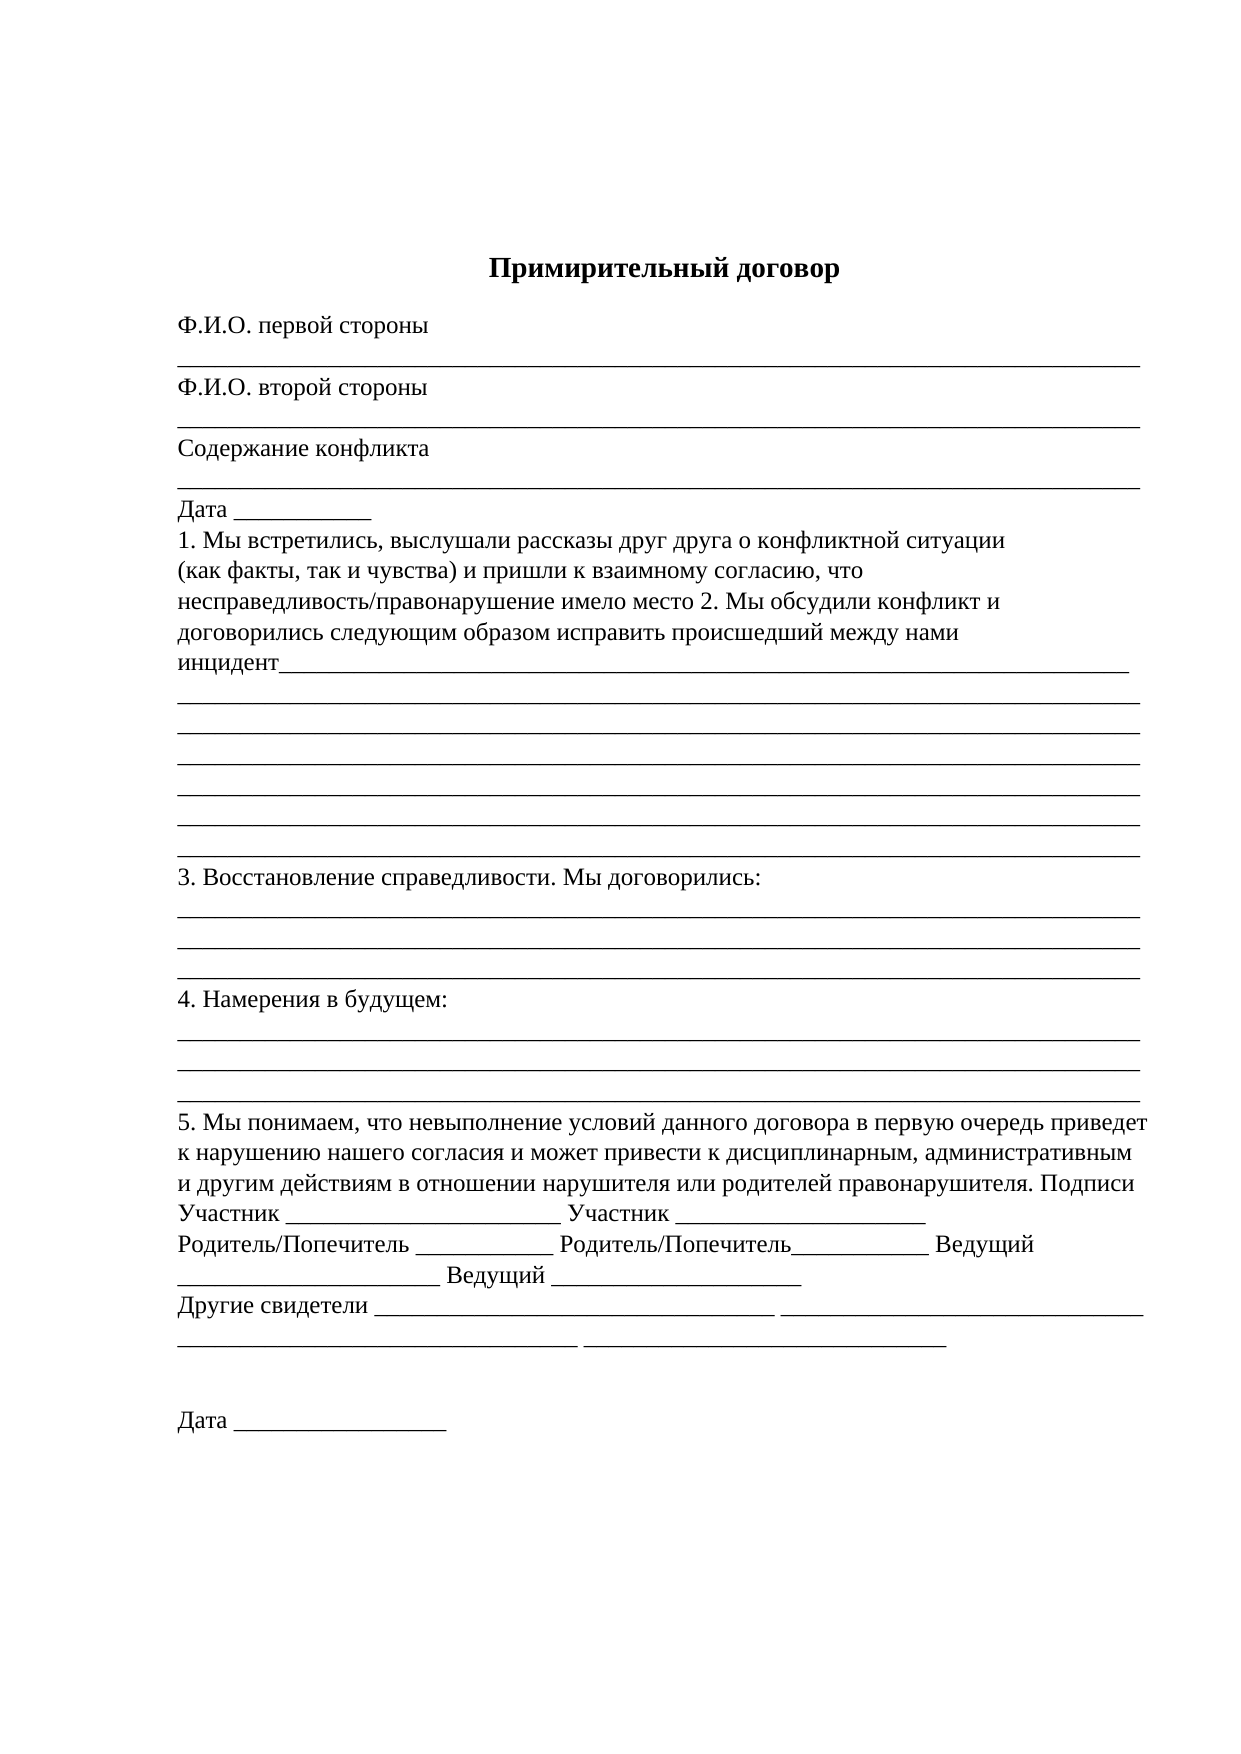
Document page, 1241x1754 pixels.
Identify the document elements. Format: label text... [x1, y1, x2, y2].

text Содержание конфликта _____________________________________________________________________________ [177, 431, 1152, 492]
text Родитель/Попечитель ___________ Родитель/Попечитель___________ Ведущий _____________________ Ведущий ____________________ [177, 1227, 1152, 1288]
text Другие свидетели ________________________________ _____________________________ [177, 1288, 1152, 1319]
text 3. Восстановление справедливости. Мы договорились: [177, 860, 1152, 890]
text ________________________________ _____________________________ [177, 1319, 1152, 1350]
text Дата _________________ [177, 1403, 1152, 1434]
text Дата ___________ [177, 492, 1152, 523]
text Ф.И.О. второй стороны _____________________________________________________________________________ [177, 370, 1152, 431]
text _______________________________________________________________________________________________________________________________________________________________________________________________________________________________________ [177, 890, 1152, 982]
text Примирительный договор [177, 250, 1152, 283]
text Ф.И.О. первой стороны _____________________________________________________________________________ [177, 308, 1152, 370]
text ______________________________________________________________________________________________________________________________________________________________________________________________________________________________________________________________________________________________________________________________________________________________________________________________________________________________________________________________________________ [177, 676, 1152, 860]
text Участник ______________________ Участник ____________________ [177, 1197, 1152, 1227]
text 1. Мы встретились, выслушали рассказы друг друга о конфликтной ситуации [177, 523, 1152, 553]
text (как факты, так и чувства) и пришли к взаимному согласию, что несправедливость/правонарушение имело место 2. Мы обсудили конфликт и договорились следующим образом исправить происшедший между нами инцидент____________________________________________________________________ [177, 553, 1152, 676]
text 5. Мы понимаем, что невыполнение условий данного договора в первую очередь приведет к нарушению нашего согласия и может привести к дисциплинарным, административным и другим действиям в отношении нарушителя или родителей правонарушителя. Подписи [177, 1105, 1152, 1197]
text _______________________________________________________________________________________________________________________________________________________________________________________________________________________________________ [177, 1013, 1152, 1105]
text 4. Намерения в будущем: [177, 982, 1152, 1013]
